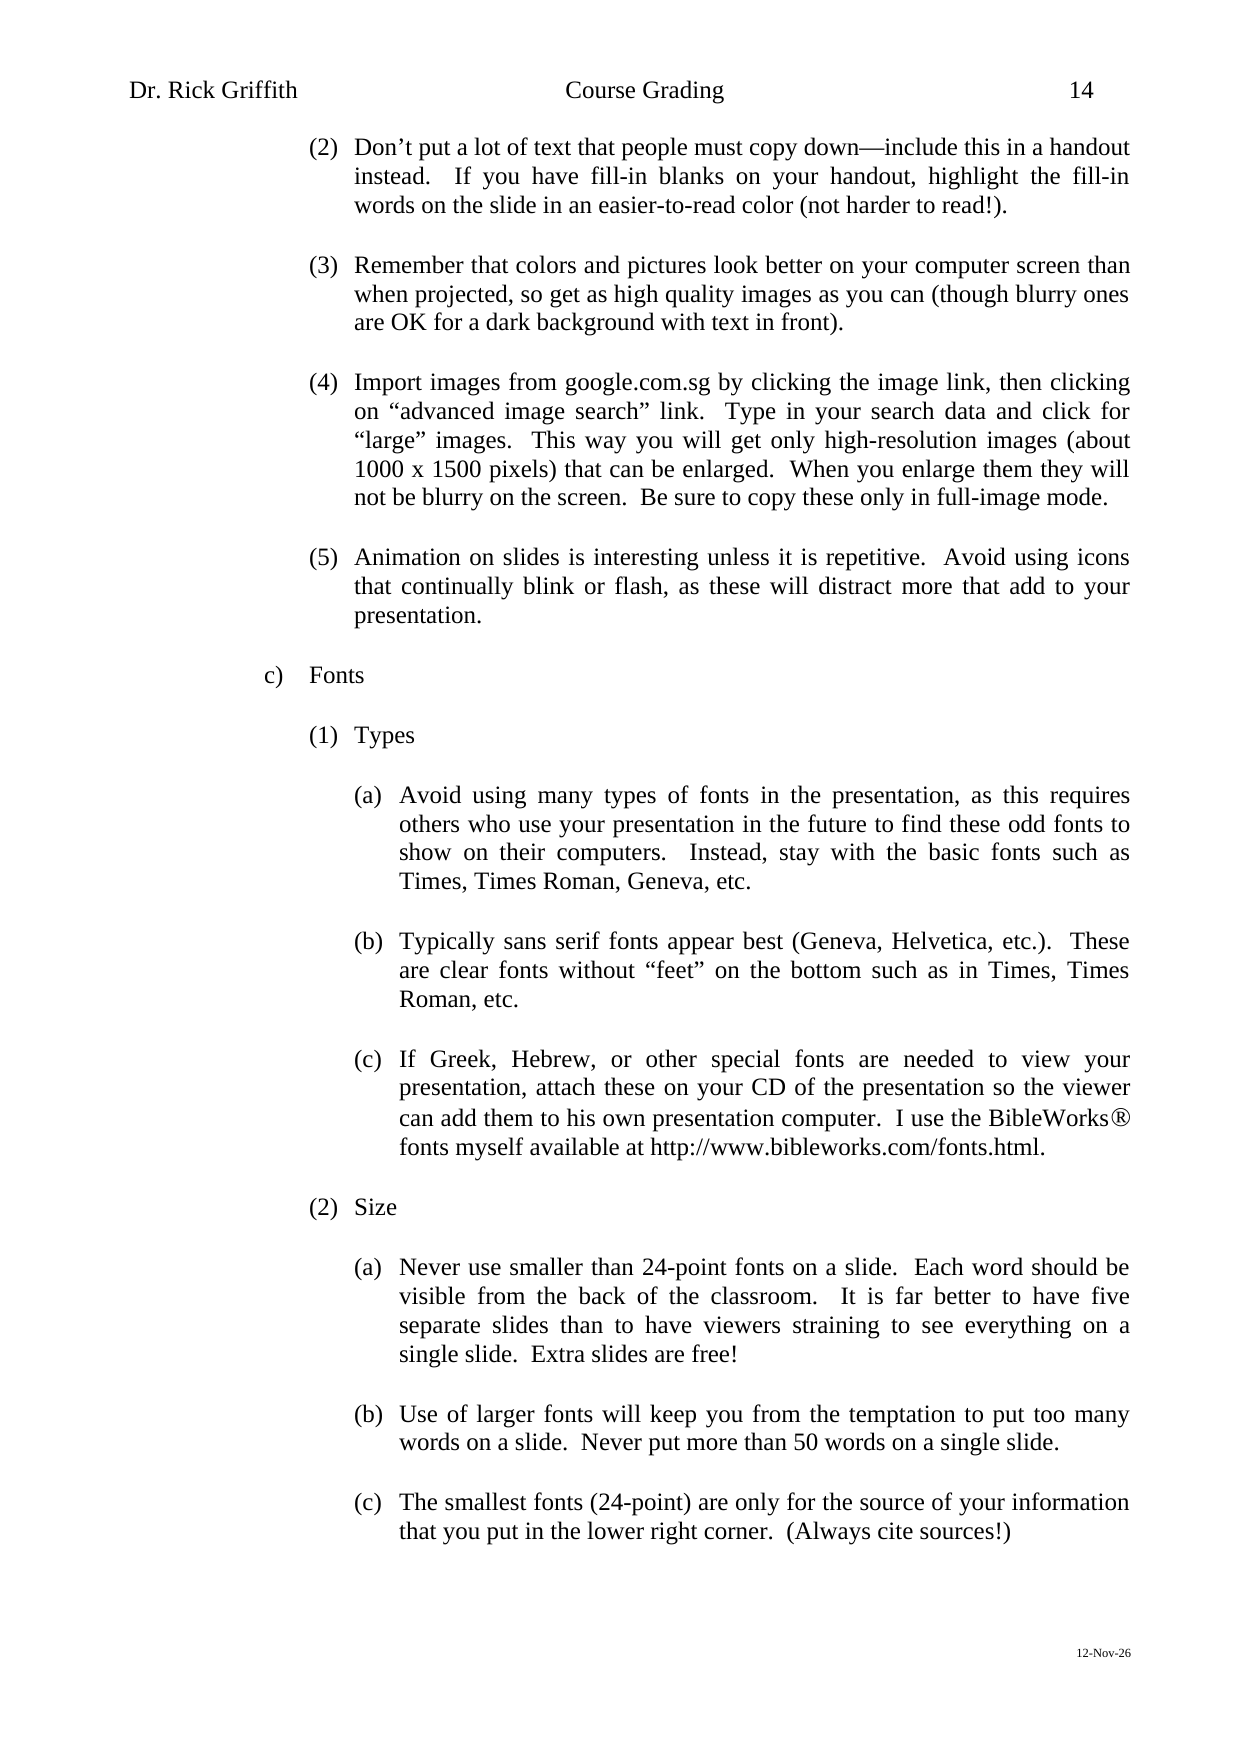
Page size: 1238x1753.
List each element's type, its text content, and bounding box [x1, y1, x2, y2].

subtitle Use of larger fonts will keep you from the temptation to put too many words on a slide. Never put more than 50 words on a single slide. [354, 1399, 1131, 1456]
subtitle Avoid using many types of fonts in the presentation, as this requires others who use your presentation in the future to find these odd fonts to show on their computers. Instead, stay with the basic fonts such as Times, Times Roman, Geneva, etc. [354, 780, 1131, 895]
subtitle Typically sans serif fonts appear best (Geneva, Helvetica, etc.). These are clear fonts without “feet” on the bottom such as in Times, Times Roman, etc. [354, 926, 1131, 1012]
subtitle Remember that colors and pictures look better on your computer screen than when projected, so get as high quality images as you can (though blurry ones are OK for a dark background with text in front). [309, 250, 1131, 336]
subtitle If Greek, Hebrew, or other special fonts are needed to view your presentation, attach these on your CD of the presentation so the viewer can add them to his own presentation computer. I use the BibleWorks® fonts myself available at http://www.bibleworks.com/fonts.html. [354, 1044, 1131, 1161]
subtitle Types [309, 720, 1131, 749]
subtitle Animation on slides is interesting unless it is repetitive. Avoid using icons that continually blink or flash, as these will distract more that add to your presentation. [309, 542, 1131, 629]
subtitle Never use smaller than 24-point fonts on a slide. Each word should be visible from the back of the classroom. It is far better to have five separate slides than to have viewers straining to see everything on a single slide. Extra slides are free! [354, 1252, 1131, 1367]
subtitle The smallest fonts (24-point) are only for the source of your information that you put in the lower right corner. (Always cite sources!) [354, 1487, 1131, 1545]
subtitle Don’t put a lot of text that people must copy down—include this in a handout instead. If you have fill-in blanks on your handout, highlight the fill-in words on the slide in an easier-to-read color (not harder to read!). [309, 132, 1131, 219]
subtitle Fonts [264, 660, 1131, 689]
subtitle Import images from google.com.sg by clicking the image link, then clicking on “advanced image search” link. Type in your search data and click for “large” images. This way you will get only high-resolution images (about 1000 x 1500 pixels) that can be enlarged. When you enlarge them they will not be blurry on the screen. Be sure to copy these only in full-image mode. [309, 367, 1131, 511]
subtitle Size [309, 1192, 1131, 1221]
